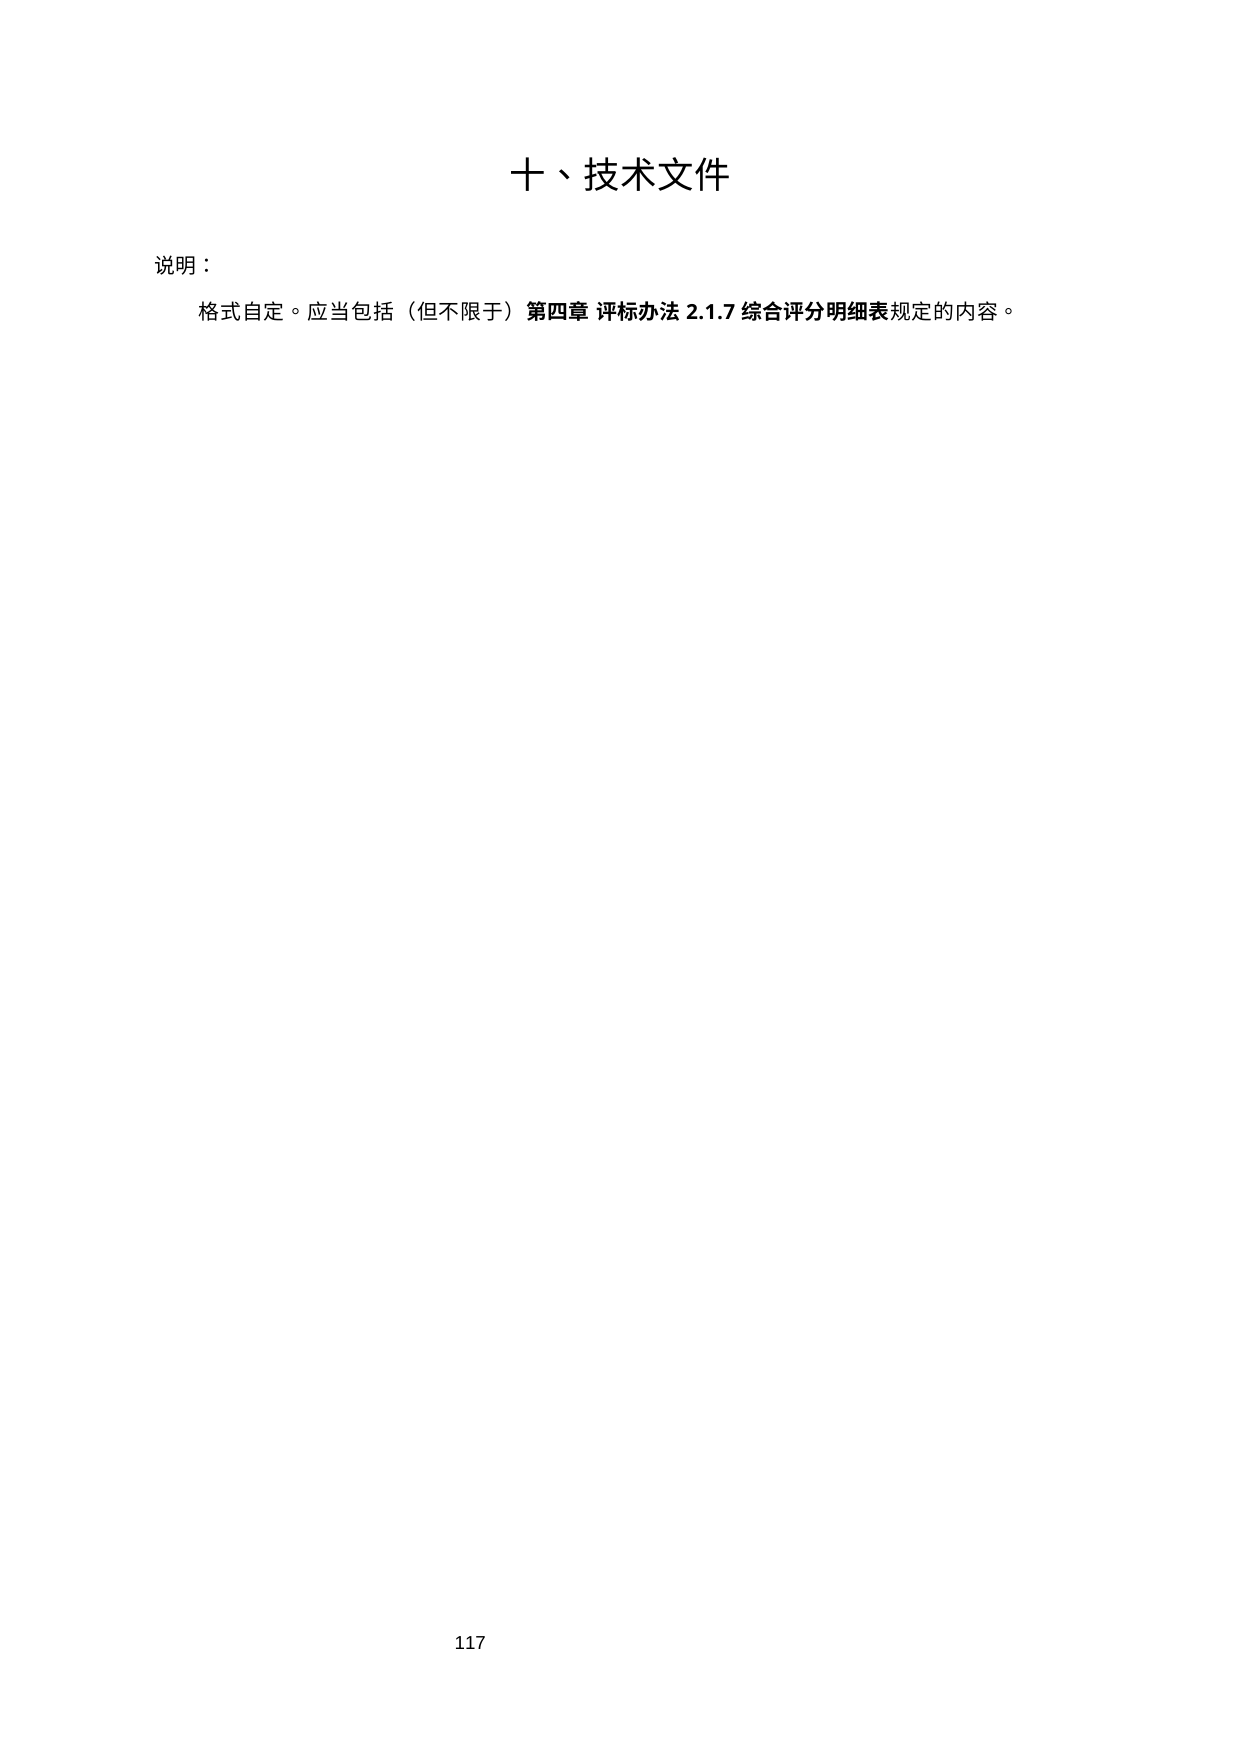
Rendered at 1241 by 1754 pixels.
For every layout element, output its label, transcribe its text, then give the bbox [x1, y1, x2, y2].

text 说明： [154, 252, 1054, 279]
text 十、技术文件 [509, 151, 1054, 198]
text 格式自定。应当包括（但不限于）第四章 评标办法 2.1.7 综合评分明细表规定的内容。 [198, 296, 1054, 325]
